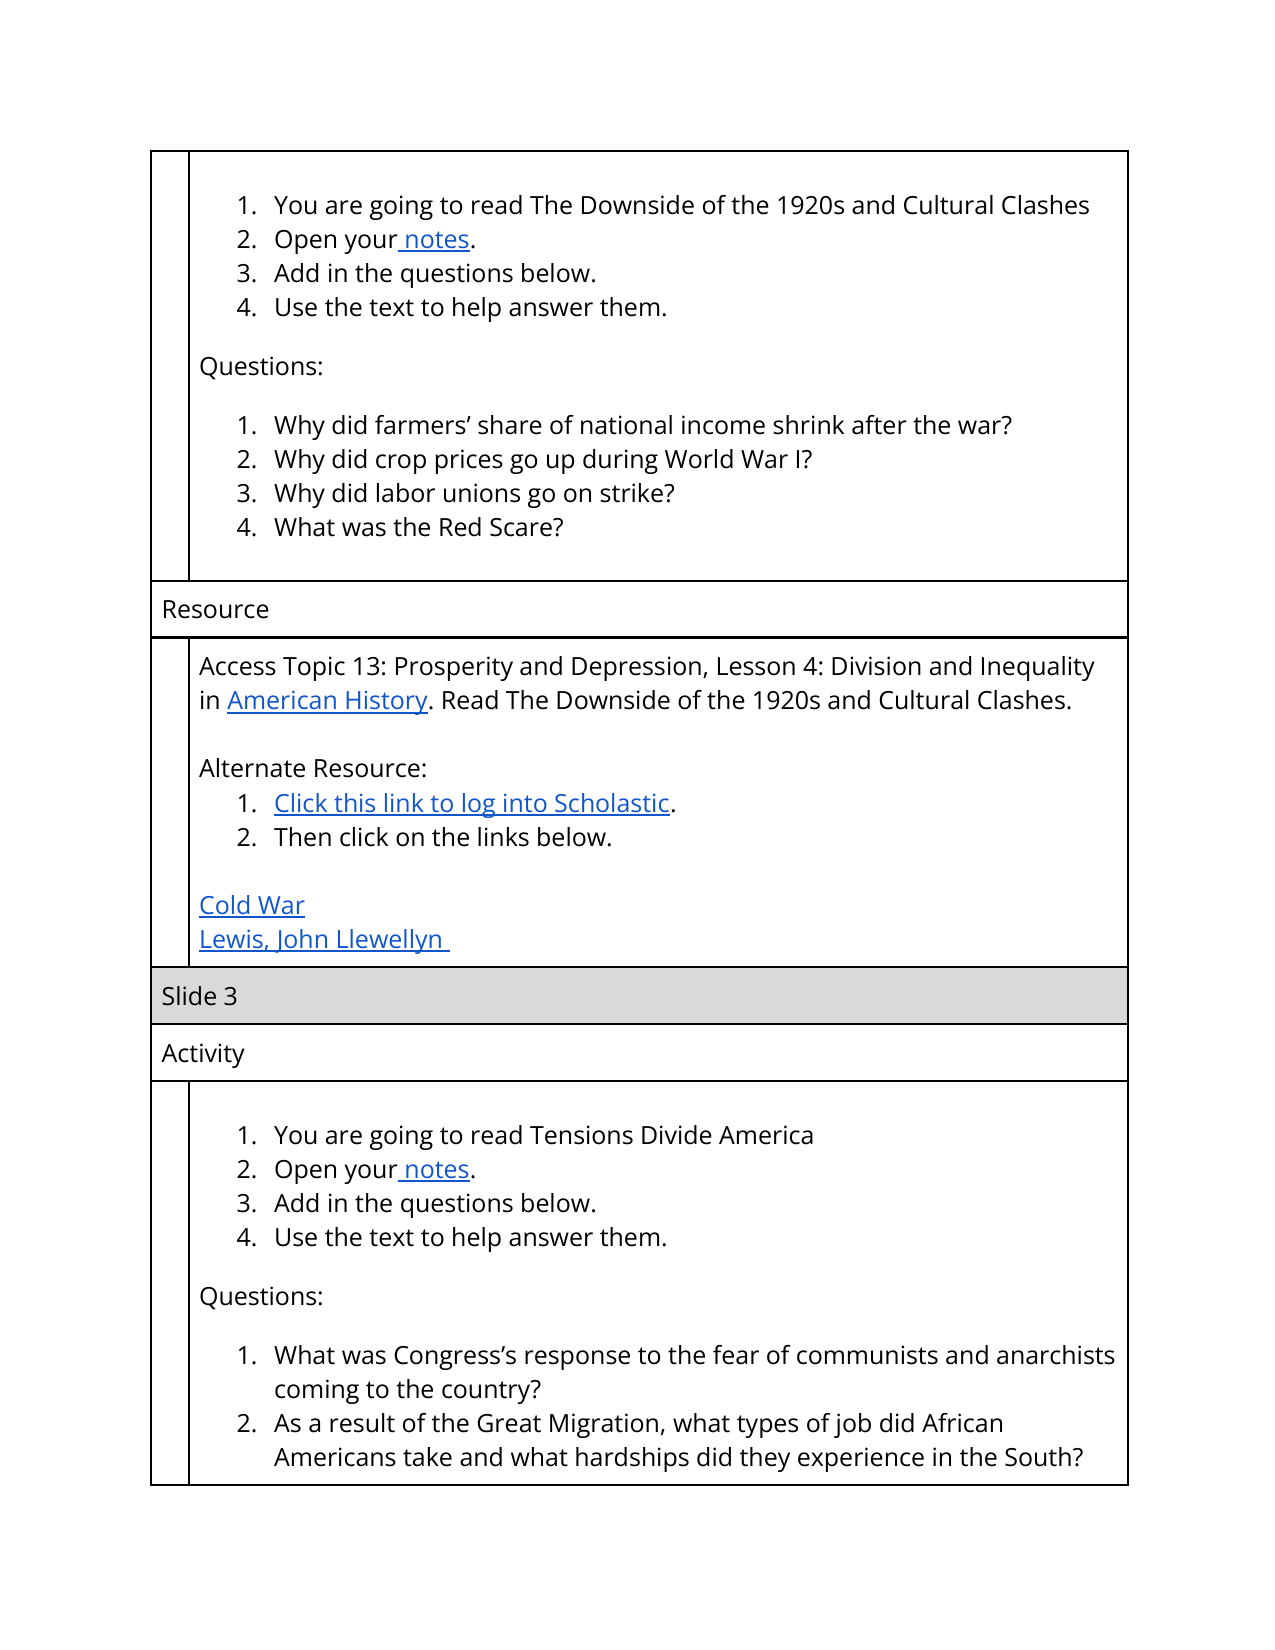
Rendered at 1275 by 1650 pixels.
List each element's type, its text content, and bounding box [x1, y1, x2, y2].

table_cell Slide 3 [152, 968, 1127, 1023]
table_cell [152, 1082, 188, 1484]
table_cell [152, 152, 188, 579]
table_cell [152, 639, 188, 966]
table_cell Activity [152, 1025, 1127, 1080]
table_cell You are going to read The Downside of the 1920s and Cultural Clashes Open your notes. Add in the questions below. Use the text to help answer them. Questions: Why did farmers’ share of national income shrink after the war? Why did crop prices go up during World War I? Why did labor unions go on strike? What was the Red Scare? [190, 152, 1127, 579]
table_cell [190, 1082, 1127, 1484]
table_cell Resource [152, 582, 1127, 636]
table_cell Access Topic 13: Prosperity and Depression, Lesson 4: Division and Inequality in American History. Read The Downside of the 1920s and Cultural Clashes. Alternate Resource: Click this link to log into Scholastic. Then click on the links below. Cold War Lewis, John Llewellyn [190, 639, 1127, 966]
